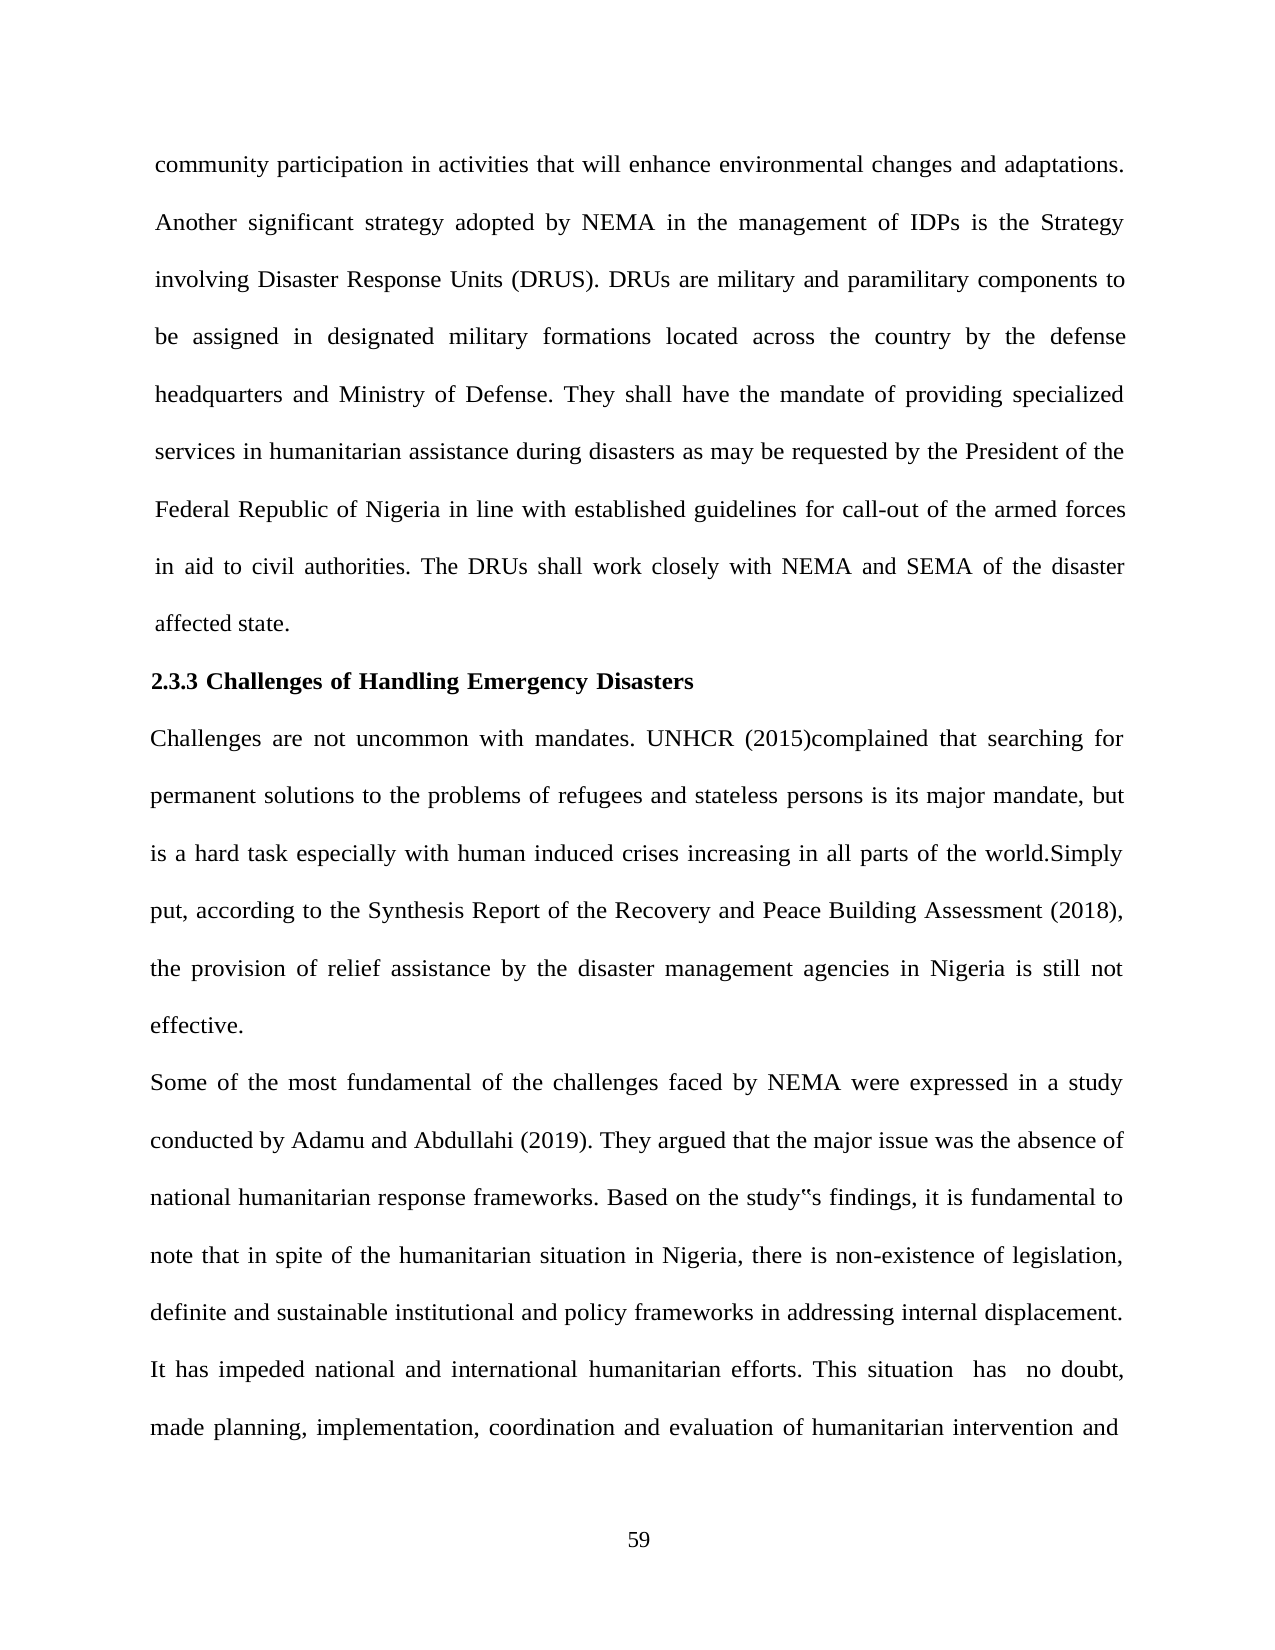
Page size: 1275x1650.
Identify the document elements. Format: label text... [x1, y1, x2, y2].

subtitle Challenges of Handling Emergency Disasters [151, 667, 1260, 694]
text Some of the most fundamental of the challenges faced by NEMA were expressed in a study conducted by Adamu and Abdullahi (2019). They argued that the major issue was the absence of national humanitarian response frameworks. Based on the study‟s findings, it is fundamental to note that in spite of the humanitarian situation in Nigeria, there is non-existence of legislation, definite and sustainable institutional and policy frameworks in addressing internal displacement. It has impeded national and international humanitarian efforts. This situation has no doubt, made planning, implementation, coordination and evaluation of humanitarian intervention and [150, 1068, 1126, 1440]
text Challenges are not uncommon with mandates. UNHCR (2015)complained that searching for permanent solutions to the problems of refugees and stateless persons is its major mandate, but is a hard task especially with human induced crises increasing in all parts of the world.Simply put, according to the Synthesis Report of the Recovery and Peace Building Assessment (2018), the provision of relief assistance by the disaster management agencies in Nigeria is still not effective. [150, 724, 1125, 1039]
text community participation in activities that will enhance environmental changes and adaptations. Another significant strategy adopted by NEMA in the management of IDPs is the Strategy involving Disaster Response Units (DRUS). DRUs are military and paramilitary components to be assigned in designated military formations located across the country by the defense headquarters and Ministry of Defense. They shall have the mandate of providing specialized services in humanitarian assistance during disasters as may be requested by the President of the Federal Republic of Nigeria in line with established guidelines for call-out of the armed forces in aid to civil authorities. The DRUs shall work closely with NEMA and SEMA of the disaster affected state. [154, 150, 1126, 637]
